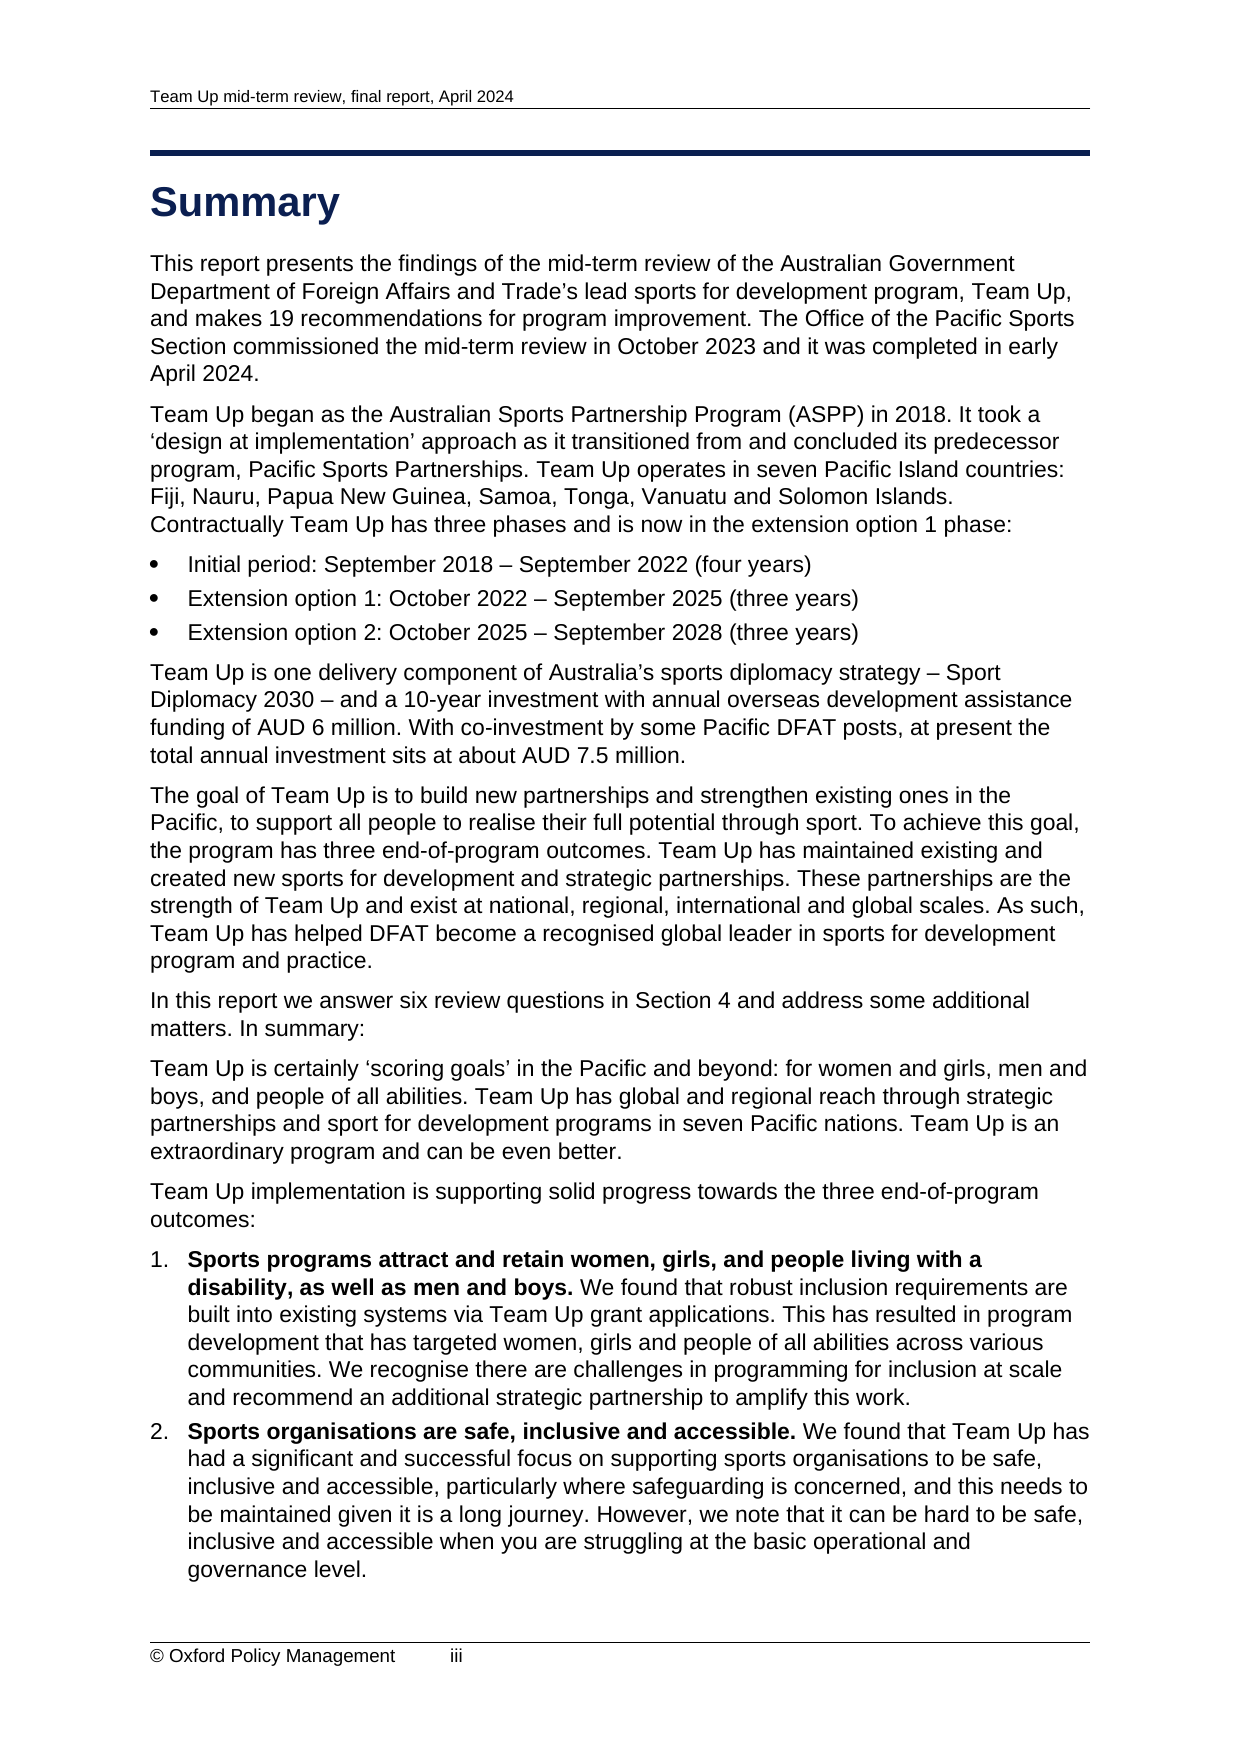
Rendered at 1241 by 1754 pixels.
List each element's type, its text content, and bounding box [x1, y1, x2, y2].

text Team Up implementation is supporting solid progress towards the three end-of-program outcomes: [150, 1178, 1090, 1232]
list Sports programs attract and retain women, girls, and people living with a disability, as well as men and boys. We found that robust inclusion requirements are built into existing systems via Team Up grant applications. This has resulted in program development that has targeted women, girls and people of all abilities across various communities. We recognise there are challenges in programming for inclusion at scale and recommend an additional strategic partnership to amplify this work. [150, 1246, 1090, 1410]
text Team Up is certainly ‘scoring goals’ in the Pacific and beyond: for women and girls, men and boys, and people of all abilities. Team Up has global and regional reach through strategic partnerships and sport for development programs in seven Pacific nations. Team Up is an extraordinary program and can be even better. [150, 1055, 1090, 1164]
text Team Up began as the Australian Sports Partnership Program (ASPP) in 2018. It took a ‘design at implementation’ approach as it transitioned from and concluded its predecessor program, Pacific Sports Partnerships. Team Up operates in seven Pacific Island countries: Fiji, Nauru, Papua New Guinea, Samoa, Tonga, Vanuatu and Solomon Islands. Contractually Team Up has three phases and is now in the extension option 1 phase: [150, 401, 1090, 537]
subtitle Summary [150, 156, 1090, 225]
text Extension option 1: October 2022 – September 2025 (three years) [150, 585, 1090, 611]
text This report presents the findings of the mid-term review of the Australian Government Department of Foreign Affairs and Trade’s lead sports for development program, Team Up, and makes 19 recommendations for program improvement. The Office of the Pacific Sports Section commissioned the mid-term review in October 2023 and it was completed in early April 2024. [150, 250, 1090, 387]
text In this report we answer six review questions in Section 4 and address some additional matters. In summary: [150, 987, 1090, 1041]
text Initial period: September 2018 – September 2022 (four years) [150, 551, 1090, 577]
text The goal of Team Up is to build new partnerships and strengthen existing ones in the Pacific, to support all people to realise their full potential through sport. To achieve this goal, the program has three end-of-program outcomes. Team Up has maintained existing and created new sports for development and strategic partnerships. These partnerships are the strength of Team Up and exist at national, regional, international and global scales. As such, Team Up has helped DFAT become a recognised global leader in sports for development program and practice. [150, 782, 1090, 974]
text Extension option 2: October 2025 – September 2028 (three years) [150, 619, 1090, 645]
text Team Up is one delivery component of Australia’s sports diplomacy strategy – Sport Diplomacy 2030 – and a 10-year investment with annual overseas development assistance funding of AUD 6 million. With co-investment by some Pacific DFAT posts, at present the total annual investment sits at about AUD 7.5 million. [150, 659, 1090, 768]
list Sports organisations are safe, inclusive and accessible. We found that Team Up has had a significant and successful focus on supporting sports organisations to be safe, inclusive and accessible, particularly where safeguarding is concerned, and this needs to be maintained given it is a long journey. However, we note that it can be hard to be safe, inclusive and accessible when you are struggling at the basic operational and governance level. [150, 1418, 1090, 1582]
